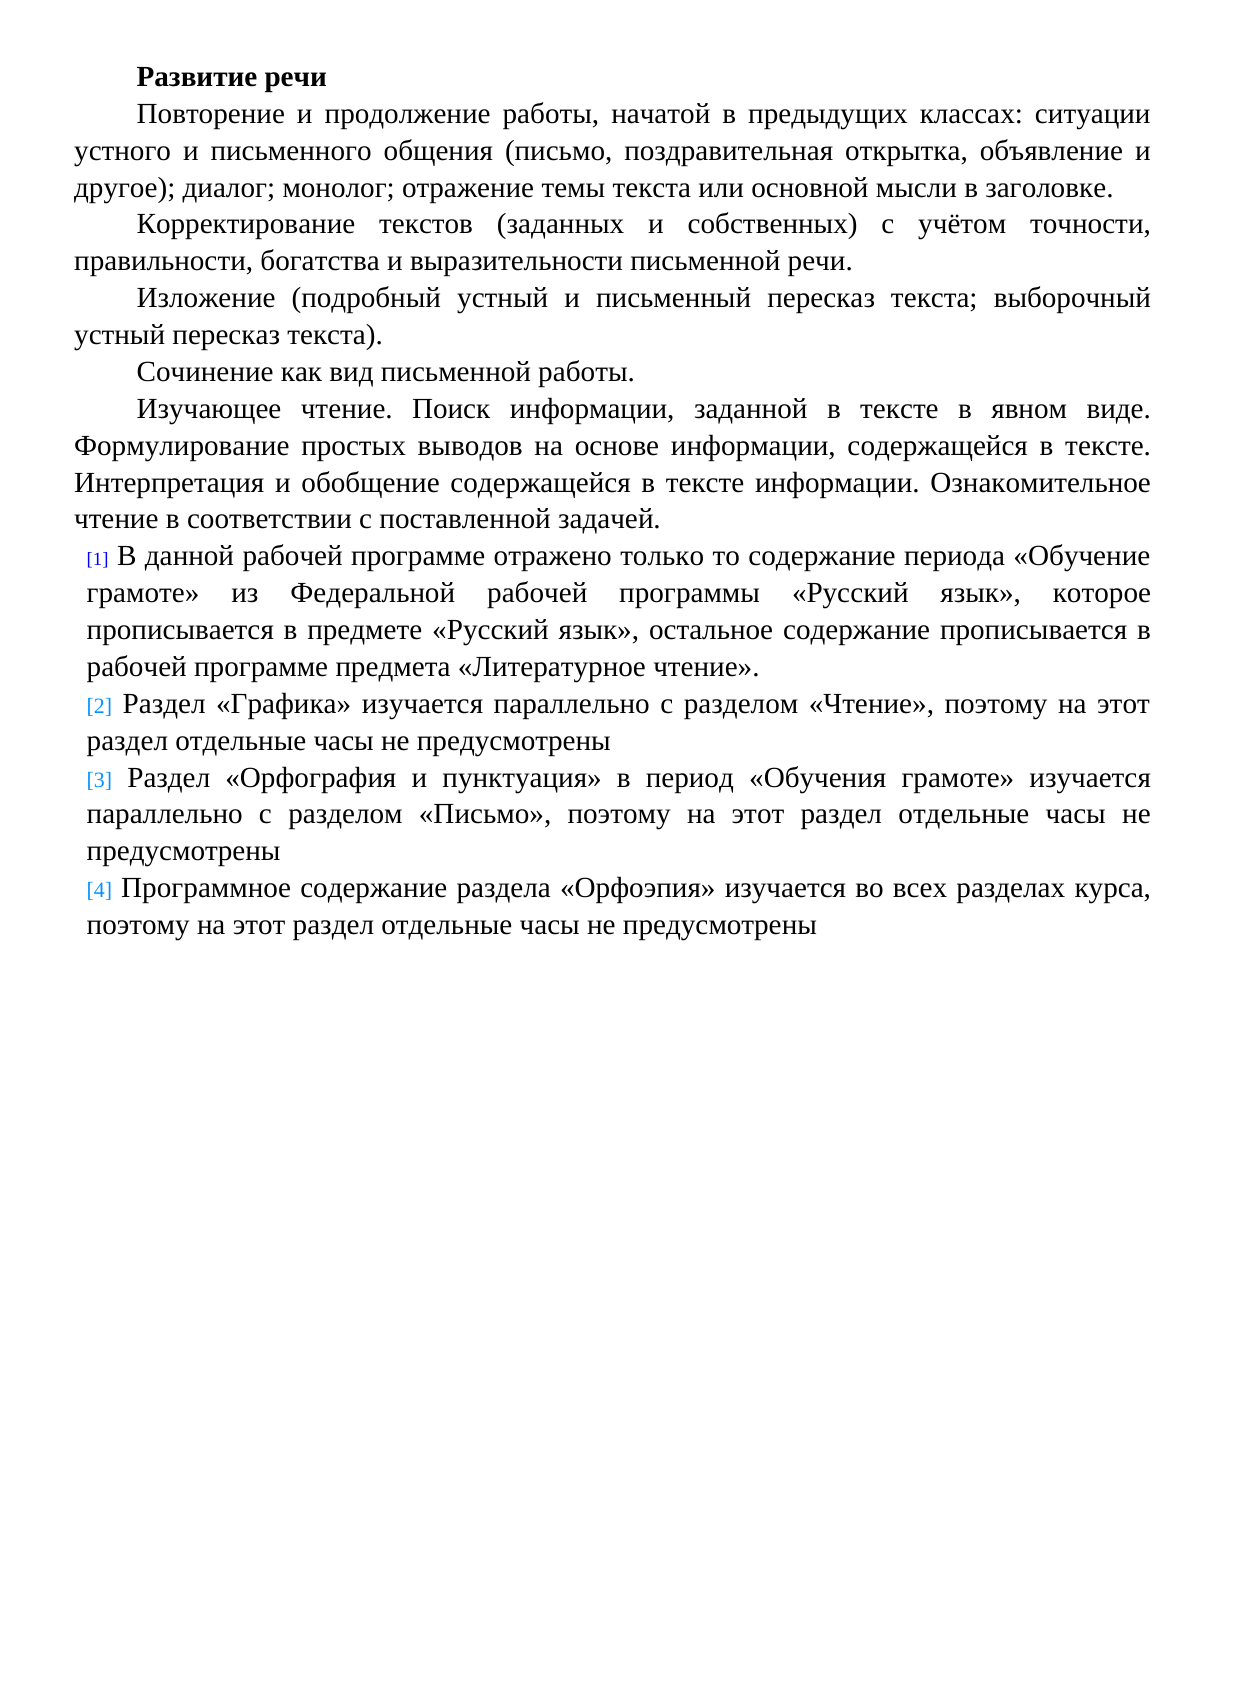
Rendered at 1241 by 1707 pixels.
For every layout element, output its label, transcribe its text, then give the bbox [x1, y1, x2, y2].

text ​[3] Раздел «Орфография и пунктуация» в период «Обучения грамоте» изучается параллельно с разделом «Письмо», поэтому на этот раздел отдельные часы не предусмотрены [86, 760, 1152, 867]
text Сочинение как вид письменной работы. [74, 354, 1152, 388]
text [2] Раздел «Графика» изучается параллельно с разделом «Чтение», поэтому на этот раздел отдельные часы не предусмотрены [86, 686, 1152, 756]
text Изучающее чтение. Поиск информации, заданной в тексте в явном виде. Формулирование простых выводов на основе информации, содержащейся в тексте. Интерпретация и обобщение содержащейся в тексте информации. Ознакомительное чтение в соответствии с поставленной задачей. [74, 391, 1152, 535]
text Развитие речи [74, 59, 1152, 93]
text Повторение и продолжение работы, начатой в предыдущих классах: ситуации устного и письменного общения (письмо, поздравительная открытка, объявление и другое); диалог; монолог; отражение темы текста или основной мысли в заголовке. [74, 96, 1152, 203]
text [1] В данной рабочей программе отражено только то содержание периода «Обучение грамоте» из Федеральной рабочей программы «Русский язык», которое прописывается в предмете «Русский язык», остальное содержание прописывается в рабочей программе предмета «Литературное чтение». [86, 538, 1152, 683]
text [4] Программное содержание раздела «Орфоэпия» изучается во всех разделах курса, поэтому на этот раздел отдельные часы не предусмотрены [86, 870, 1152, 941]
text Корректирование текстов (заданных и собственных) с учётом точности, правильности, богатства и выразительности письменной речи. [74, 207, 1152, 277]
text Изложение (подробный устный и письменный пересказ текста; выборочный устный пересказ текста). [74, 280, 1152, 351]
